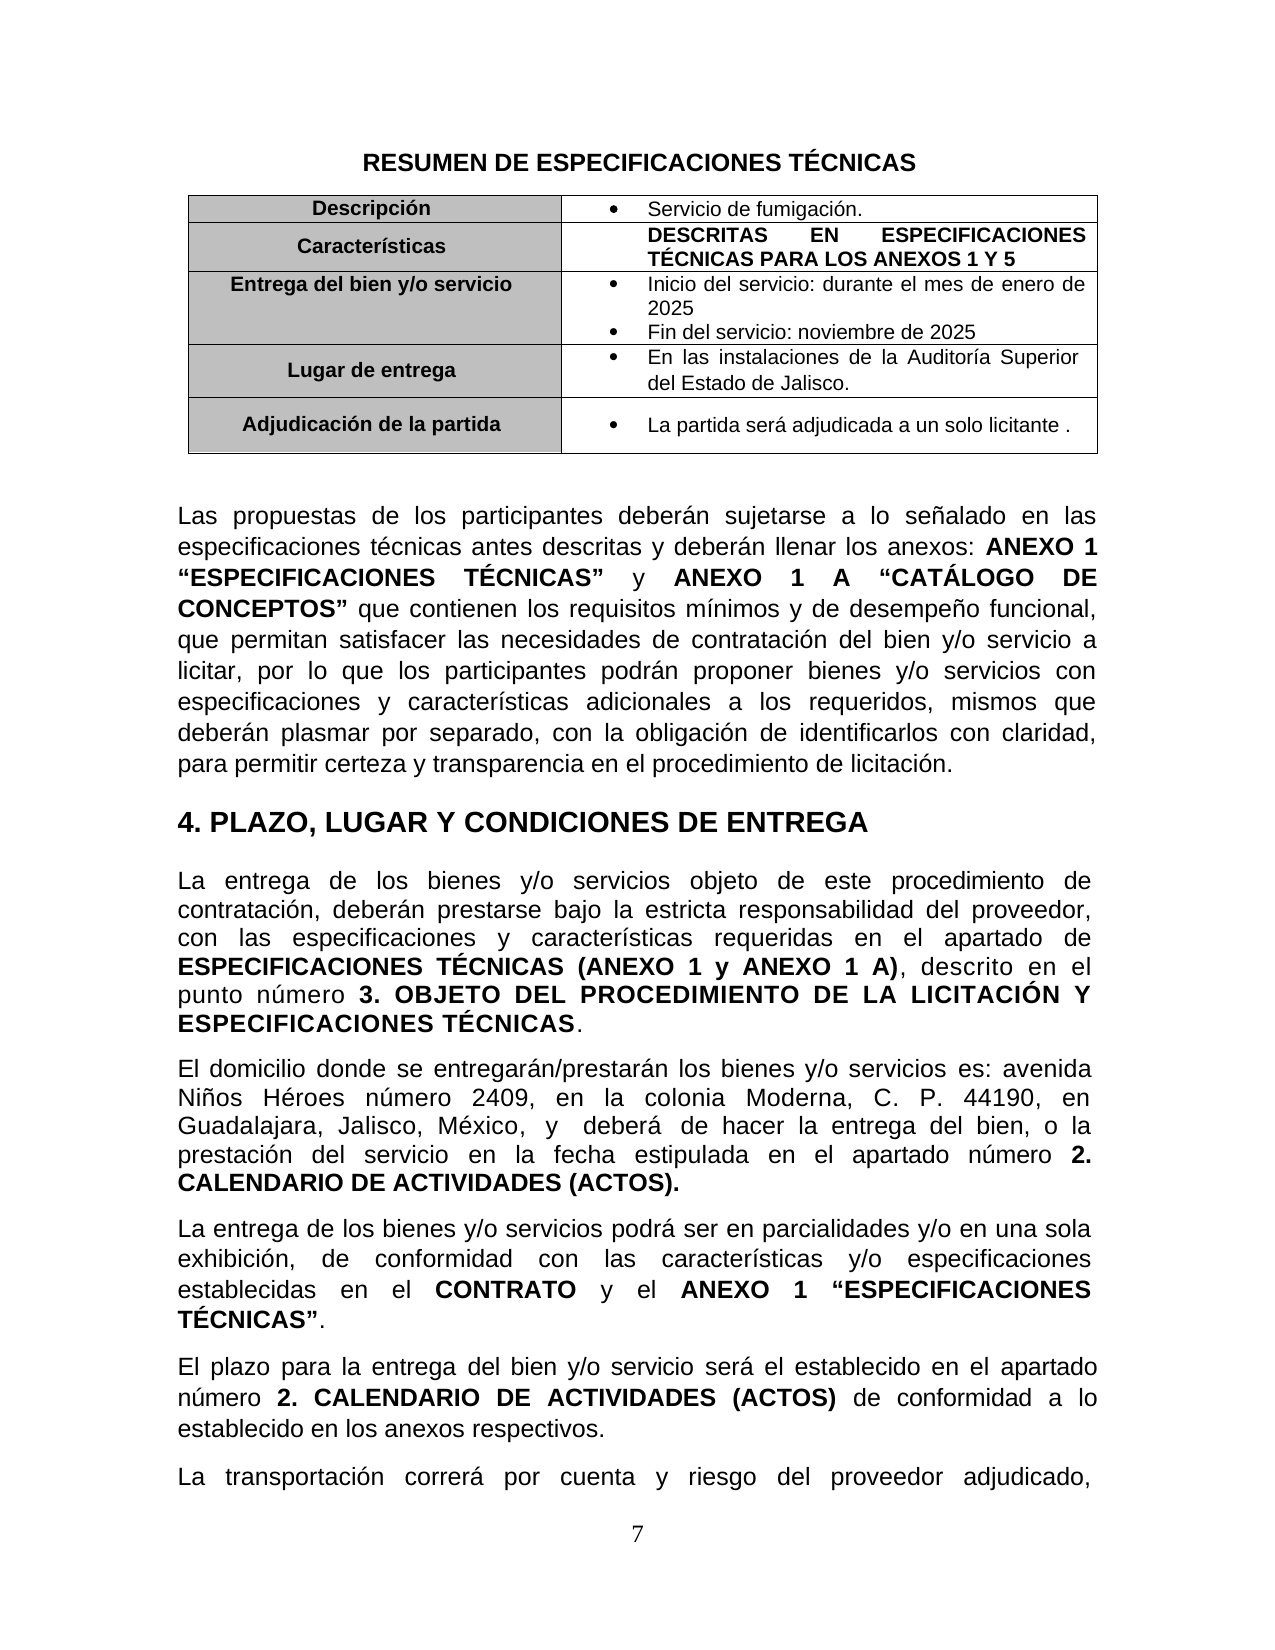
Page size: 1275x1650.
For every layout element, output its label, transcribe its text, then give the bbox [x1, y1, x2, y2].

table_header Servicio de fumigación. [562, 196, 1097, 222]
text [177, 1462, 1092, 1491]
table_cell Características [189, 223, 561, 271]
table_cell DESCRITAS EN ESPECIFICACIONES TÉCNICAS PARA LOS ANEXOS 1 Y 5 [562, 223, 1097, 271]
table_cell La partida será adjudicada a un solo licitante . [562, 398, 1097, 452]
text RESUMEN DE ESPECIFICACIONES TÉCNICAS [188, 148, 1091, 176]
text El domicilio donde se entregarán/prestarán los bienes y/o servicios es: avenida Niños Héroes número 2409, en la colonia Moderna, C. P. 44190, en Guadalajara, Jalisco, México, y deberá de hacer la entrega del bien, o la prestación del servicio en la fecha estipulada en el apartado número 2. CALENDARIO DE ACTIVIDADES (ACTOS). [177, 1054, 1092, 1197]
text Las propuestas de los participantes deberán sujetarse a lo señalado en las especificaciones técnicas antes descritas y deberán llenar los anexos: ANEXO 1 “ESPECIFICACIONES TÉCNICAS” y ANEXO 1 A “CATÁLOGO DE CONCEPTOS” que contienen los requisitos mínimos y de desempeño funcional, que permitan satisfacer las necesidades de contratación del bien y/o servicio a licitar, por lo que los participantes podrán proponer bienes y/o servicios con especificaciones y características adicionales a los requeridos, mismos que deberán plasmar por separado, con la obligación de identificarlos con claridad, para permitir certeza y transparencia en el procedimiento de licitación. [177, 501, 1098, 778]
table_cell Lugar de entrega [189, 345, 561, 397]
table_cell Entrega del bien y/o servicio [189, 272, 561, 344]
text La entrega de los bienes y/o servicios objeto de este procedimiento de contratación, deberán prestarse bajo la estricta responsabilidad del proveedor, con las especificaciones y características requeridas en el apartado de ESPECIFICACIONES TÉCNICAS (ANEXO 1 y ANEXO 1 A), descrito en el punto número 3. OBJETO DEL PROCEDIMIENTO DE LA LICITACIÓN Y ESPECIFICACIONES TÉCNICAS. [177, 867, 1092, 1038]
text El plazo para la entrega del bien y/o servicio será el establecido en el apartado número 2. CALENDARIO DE ACTIVIDADES (ACTOS) de conformidad a lo establecido en los anexos respectivos. [177, 1352, 1098, 1443]
table_header Descripción [189, 196, 561, 222]
table_cell En las instalaciones de la Auditoría Superior del Estado de Jalisco. [562, 345, 1097, 397]
table_cell Inicio del servicio: durante el mes de enero de 2025 Fin del servicio: noviembre de 2025 [562, 272, 1097, 344]
subtitle 4. PLAZO, LUGAR Y CONDICIONES DE ENTREGA [177, 806, 1098, 839]
table_cell Adjudicación de la partida [189, 398, 561, 452]
text La entrega de los bienes y/o servicios podrá ser en parcialidades y/o en una sola exhibición, de conformidad con las características y/o especificaciones establecidas en el CONTRATO y el ANEXO 1 “ESPECIFICACIONES TÉCNICAS”. [177, 1214, 1092, 1334]
